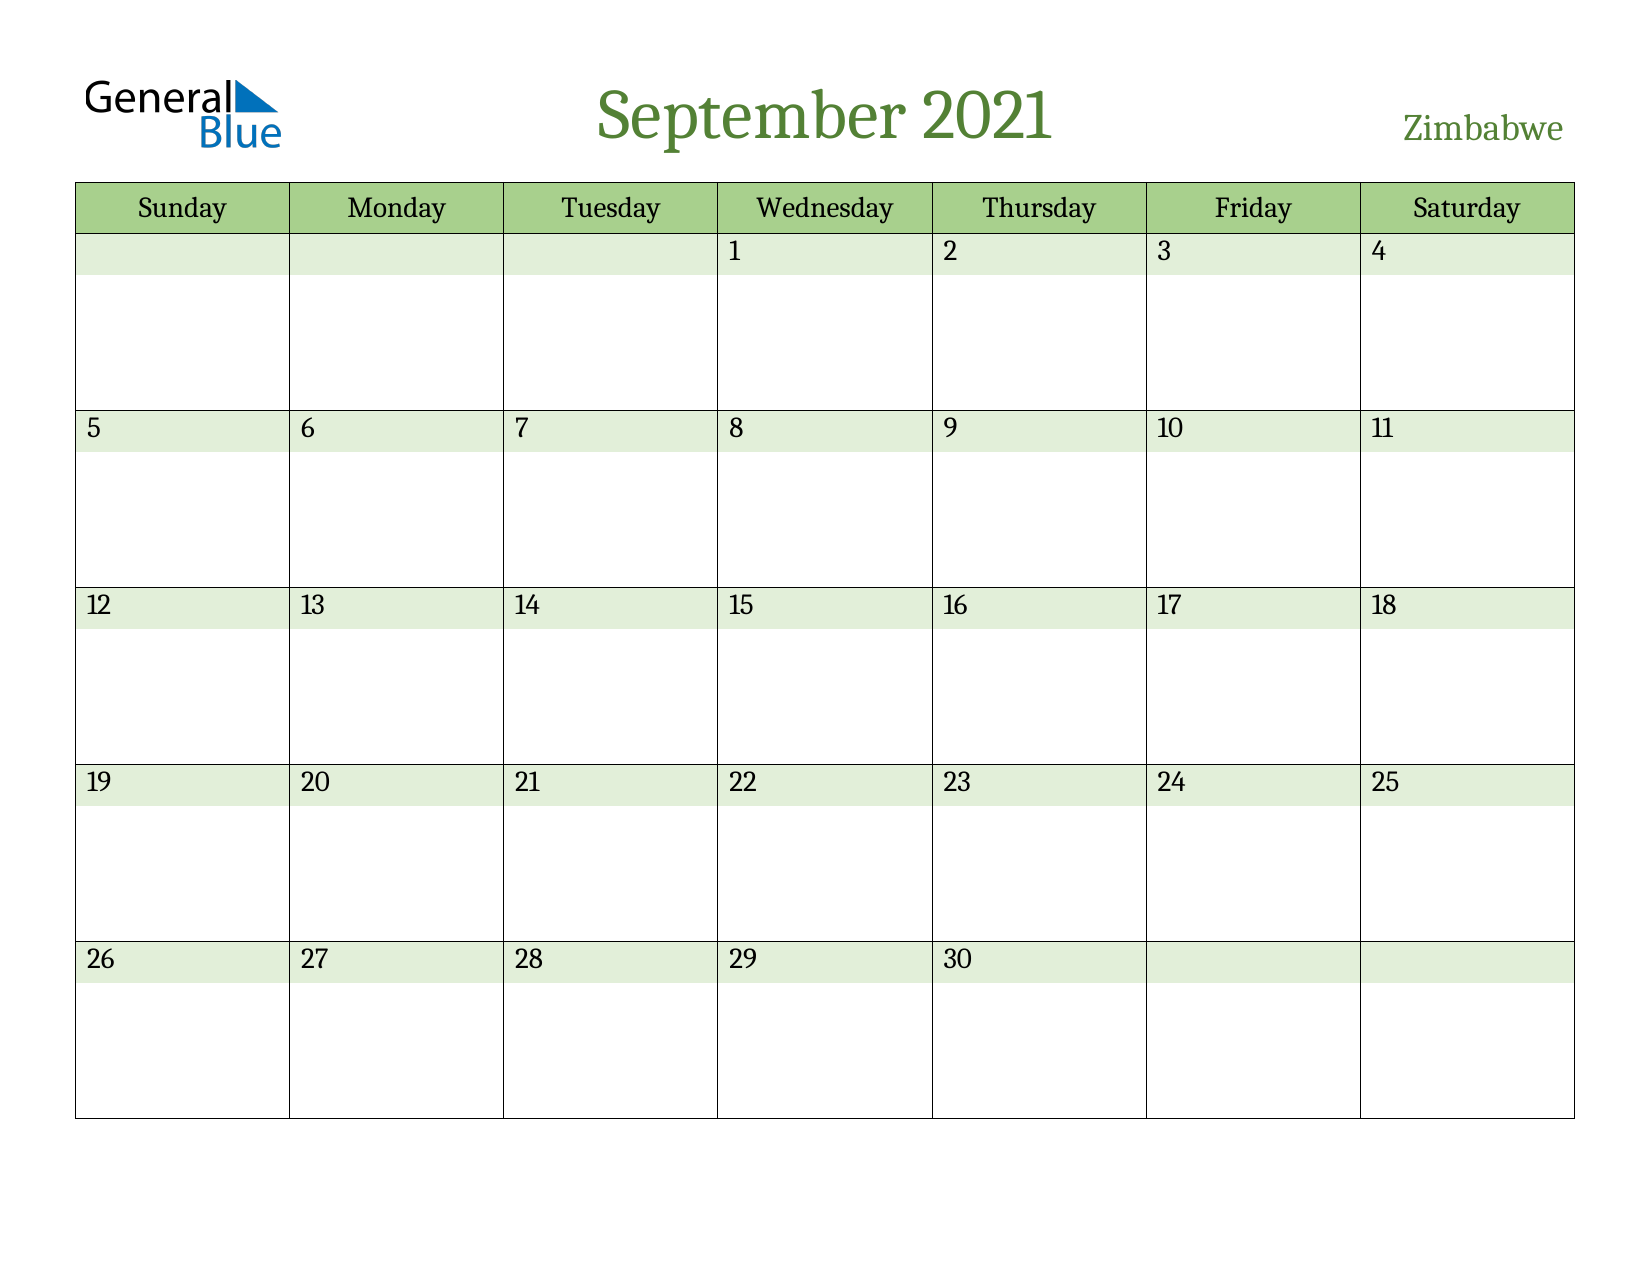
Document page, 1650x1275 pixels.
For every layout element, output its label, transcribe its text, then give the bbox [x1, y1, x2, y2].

table_cell [1361, 452, 1574, 587]
table_cell 1 [718, 234, 932, 275]
table_cell 27 [290, 942, 503, 983]
table_cell 30 [933, 942, 1146, 983]
table_cell Monday [290, 183, 503, 233]
table_cell [504, 234, 717, 275]
table_header Zimbabwe [1146, 75, 1574, 182]
table_cell [290, 629, 503, 764]
table_cell [1361, 275, 1574, 410]
table_cell [933, 983, 1146, 1118]
table_cell [1147, 629, 1360, 764]
table_cell 13 [290, 588, 503, 629]
table_cell 5 [76, 411, 289, 452]
table_cell [504, 983, 717, 1118]
table_cell 8 [718, 411, 932, 452]
table_cell 16 [933, 588, 1146, 629]
table_cell 24 [1147, 765, 1360, 806]
table_cell 28 [504, 942, 717, 983]
table_cell [76, 983, 289, 1118]
table_cell 21 [504, 765, 717, 806]
table_cell 25 [1361, 765, 1574, 806]
table_cell 26 [76, 942, 289, 983]
table_cell [290, 234, 503, 275]
table_cell [1361, 806, 1574, 941]
table_cell [1147, 275, 1360, 410]
table_cell [718, 275, 932, 410]
table_cell [1147, 983, 1360, 1118]
table_cell [718, 806, 932, 941]
table_cell 17 [1147, 588, 1360, 629]
table_cell [718, 983, 932, 1118]
table_cell 2 [933, 234, 1146, 275]
table_cell 29 [718, 942, 932, 983]
table_cell [76, 806, 289, 941]
table_cell 12 [76, 588, 289, 629]
table_cell [76, 452, 289, 587]
table_cell 14 [504, 588, 717, 629]
table_cell 15 [718, 588, 932, 629]
table_cell [504, 275, 717, 410]
table_cell [1361, 629, 1574, 764]
table_cell Saturday [1361, 183, 1574, 233]
table_header September 2021 [504, 75, 1146, 182]
table_cell [933, 629, 1146, 764]
table_cell [290, 983, 503, 1118]
table_cell [76, 234, 289, 275]
table_cell 20 [290, 765, 503, 806]
table_cell 10 [1147, 411, 1360, 452]
table_cell Thursday [933, 183, 1146, 233]
table_cell [718, 629, 932, 764]
table_cell [1147, 806, 1360, 941]
table_cell 7 [504, 411, 717, 452]
table_cell 6 [290, 411, 503, 452]
table_cell Friday [1147, 183, 1360, 233]
table_cell [504, 629, 717, 764]
table_cell Wednesday [718, 183, 932, 233]
table_header [76, 75, 503, 182]
table_cell [1361, 983, 1574, 1118]
table_cell 23 [933, 765, 1146, 806]
table_cell Tuesday [504, 183, 717, 233]
table_cell 18 [1361, 588, 1574, 629]
table_cell 19 [76, 765, 289, 806]
table_cell [290, 452, 503, 587]
table_cell [76, 629, 289, 764]
table_cell [933, 275, 1146, 410]
table_cell 11 [1361, 411, 1574, 452]
table_cell [933, 806, 1146, 941]
table_cell 4 [1361, 234, 1574, 275]
table_cell 3 [1147, 234, 1360, 275]
table_cell 22 [718, 765, 932, 806]
table_cell [933, 452, 1146, 587]
table_cell [290, 275, 503, 410]
table_cell [1147, 452, 1360, 587]
table_cell Sunday [76, 183, 289, 233]
table_cell [1361, 942, 1574, 983]
table_cell [76, 275, 289, 410]
picture [86, 80, 281, 148]
table_cell [1147, 942, 1360, 983]
table_cell [504, 806, 717, 941]
table_cell [290, 806, 503, 941]
table_cell [718, 452, 932, 587]
table_cell 9 [933, 411, 1146, 452]
table_cell [504, 452, 717, 587]
